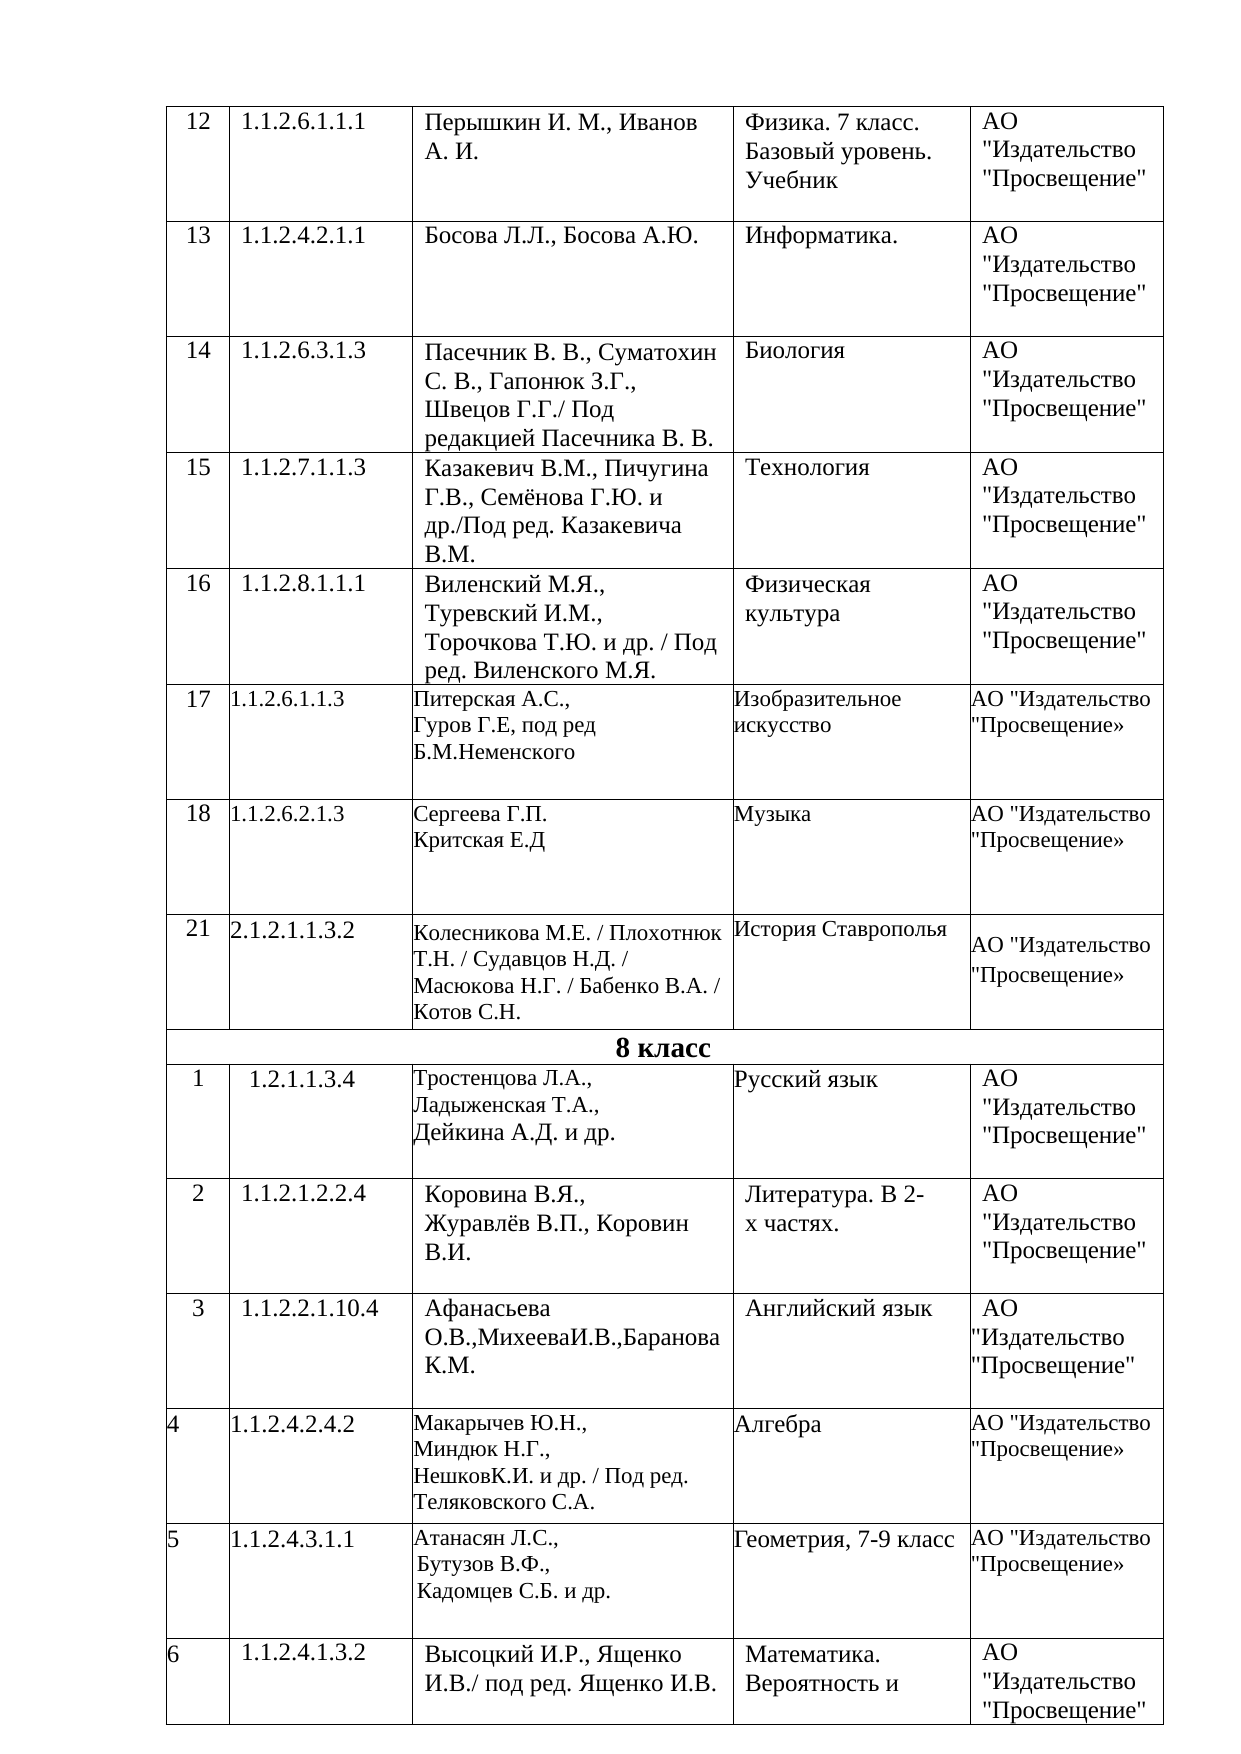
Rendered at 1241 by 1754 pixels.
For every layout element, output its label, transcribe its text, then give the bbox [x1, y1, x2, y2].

table_cell Афанасьева О.В.,МихееваИ.В.,Баранова К.М. [413, 1294, 733, 1408]
table_cell 14 [167, 337, 229, 452]
table_cell 1.1.2.4.3.1.1 [230, 1524, 412, 1638]
table_cell АО "Издательство "Просвещение» [971, 800, 1163, 914]
table_cell 1.1.2.1.2.2.4 [230, 1179, 412, 1293]
table_cell 17 [167, 685, 229, 799]
table_cell АО "Издательство "Просвещение" [971, 222, 1163, 336]
table_cell 21 [167, 915, 229, 1029]
table_cell Тростенцова Л.А., Ладыженская Т.А., Дейкина А.Д. и др. [413, 1065, 733, 1178]
table_cell 13 [167, 222, 229, 336]
table_cell АО "Издательство "Просвещение" [971, 569, 1163, 684]
table_cell Колесникова М.Е. / Плохотнюк Т.Н. / Судавцов Н.Д. / Масюкова Н.Г. / Бабенко В.А. / Котов С.Н. [413, 915, 733, 1029]
table_cell АО "Издательство "Просвещение» [971, 1524, 1163, 1638]
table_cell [971, 1639, 1163, 1724]
table_cell Физическая культура [734, 569, 970, 684]
table_cell АО "Издательство "Просвещение" [971, 337, 1163, 452]
table_cell 15 [167, 453, 229, 568]
table_cell Питерская А.С., Гуров Г.Е, под ред Б.М.Неменского [413, 685, 733, 799]
table_cell 1.1.2.4.2.4.2 [230, 1409, 412, 1523]
table_cell Атанасян Л.С., Бутузов В.Ф., Кадомцев С.Б. и др. [413, 1524, 733, 1638]
table_cell 1.1.2.6.2.1.3 [230, 800, 412, 914]
table_cell Босова Л.Л., Босова А.Ю. [413, 222, 733, 336]
table_cell Русский язык [734, 1065, 970, 1178]
table_cell АО "Издательство "Просвещение» [971, 1409, 1163, 1523]
table_cell АО "Издательство "Просвещение" [971, 1294, 1163, 1408]
table_cell Коровина В.Я., Журавлёв В.П., Коровин В.И. [413, 1179, 733, 1293]
table_cell Английский язык [734, 1294, 970, 1408]
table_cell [734, 1639, 970, 1724]
table_cell 2 [167, 1179, 229, 1293]
table_cell 1.1.2.4.1.3.2 [230, 1639, 412, 1724]
table_cell 1.1.2.6.1.1.3 [230, 685, 412, 799]
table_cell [971, 107, 1163, 221]
table_cell Казакевич В.М., Пичугина Г.В., Семёнова Г.Ю. и др./Под ред. Казакевича В.М. [413, 453, 733, 568]
table_cell Информатика. [734, 222, 970, 336]
table_cell АО "Издательство "Просвещение" [971, 1065, 1163, 1178]
table_cell Пасечник В. В., Суматохин С. В., Гапонюк З.Г., Швецов Г.Г./ Под редакцией Пасечника В. В. [413, 337, 733, 452]
table_cell 3 [167, 1294, 229, 1408]
table_cell 1.1.2.2.1.10.4 [230, 1294, 412, 1408]
table_cell Физика. 7 класс. Базовый уровень. Учебник [734, 107, 970, 221]
table_cell Алгебра [734, 1409, 970, 1523]
table_cell АО "Издательство "Просвещение» [971, 685, 1163, 799]
table_cell Макарычев Ю.Н., Миндюк Н.Г., НешковК.И. и др. / Под ред. Теляковского С.А. [413, 1409, 733, 1523]
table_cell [413, 1639, 733, 1724]
table_cell Музыка [734, 800, 970, 914]
table_cell 8 класс [167, 1030, 1163, 1063]
table_cell 1.1.2.7.1.1.3 [230, 453, 412, 568]
table_cell 5 [167, 1524, 229, 1638]
table_cell 2.1.2.1.1.3.2 [230, 915, 412, 1029]
table_cell 1.1.2.6.1.1.1 [230, 107, 412, 221]
table_cell 6 [167, 1639, 229, 1724]
table_cell АО "Издательство "Просвещение» [971, 915, 1163, 1029]
table_cell Биология [734, 337, 970, 452]
table_cell Литература. В 2-х частях. [734, 1179, 970, 1293]
table_cell 1.2.1.1.3.4 [230, 1065, 412, 1178]
table_cell АО "Издательство "Просвещение" [971, 1179, 1163, 1293]
table_cell Сергеева Г.П. Критская Е.Д [413, 800, 733, 914]
table_cell Изобразительное искусство [734, 685, 970, 799]
table_cell Виленский М.Я., Туревский И.М., Торочкова Т.Ю. и др. / Под ред. Виленского М.Я. [413, 569, 733, 684]
table_cell 1.1.2.8.1.1.1 [230, 569, 412, 684]
table_cell Технология [734, 453, 970, 568]
table_cell 1.1.2.4.2.1.1 [230, 222, 412, 336]
table_cell 4 [167, 1409, 229, 1523]
table_cell АО "Издательство "Просвещение" [971, 453, 1163, 568]
table_cell 1 [167, 1065, 229, 1178]
table_cell 18 [167, 800, 229, 914]
table_cell 1.1.2.6.3.1.3 [230, 337, 412, 452]
table_cell История Ставрополья [734, 915, 970, 1029]
table_cell Геометрия, 7-9 класс [734, 1524, 970, 1638]
table_cell 16 [167, 569, 229, 684]
table_cell Перышкин И. М., Иванов А. И. [413, 107, 733, 221]
table_cell 12 [167, 107, 229, 221]
